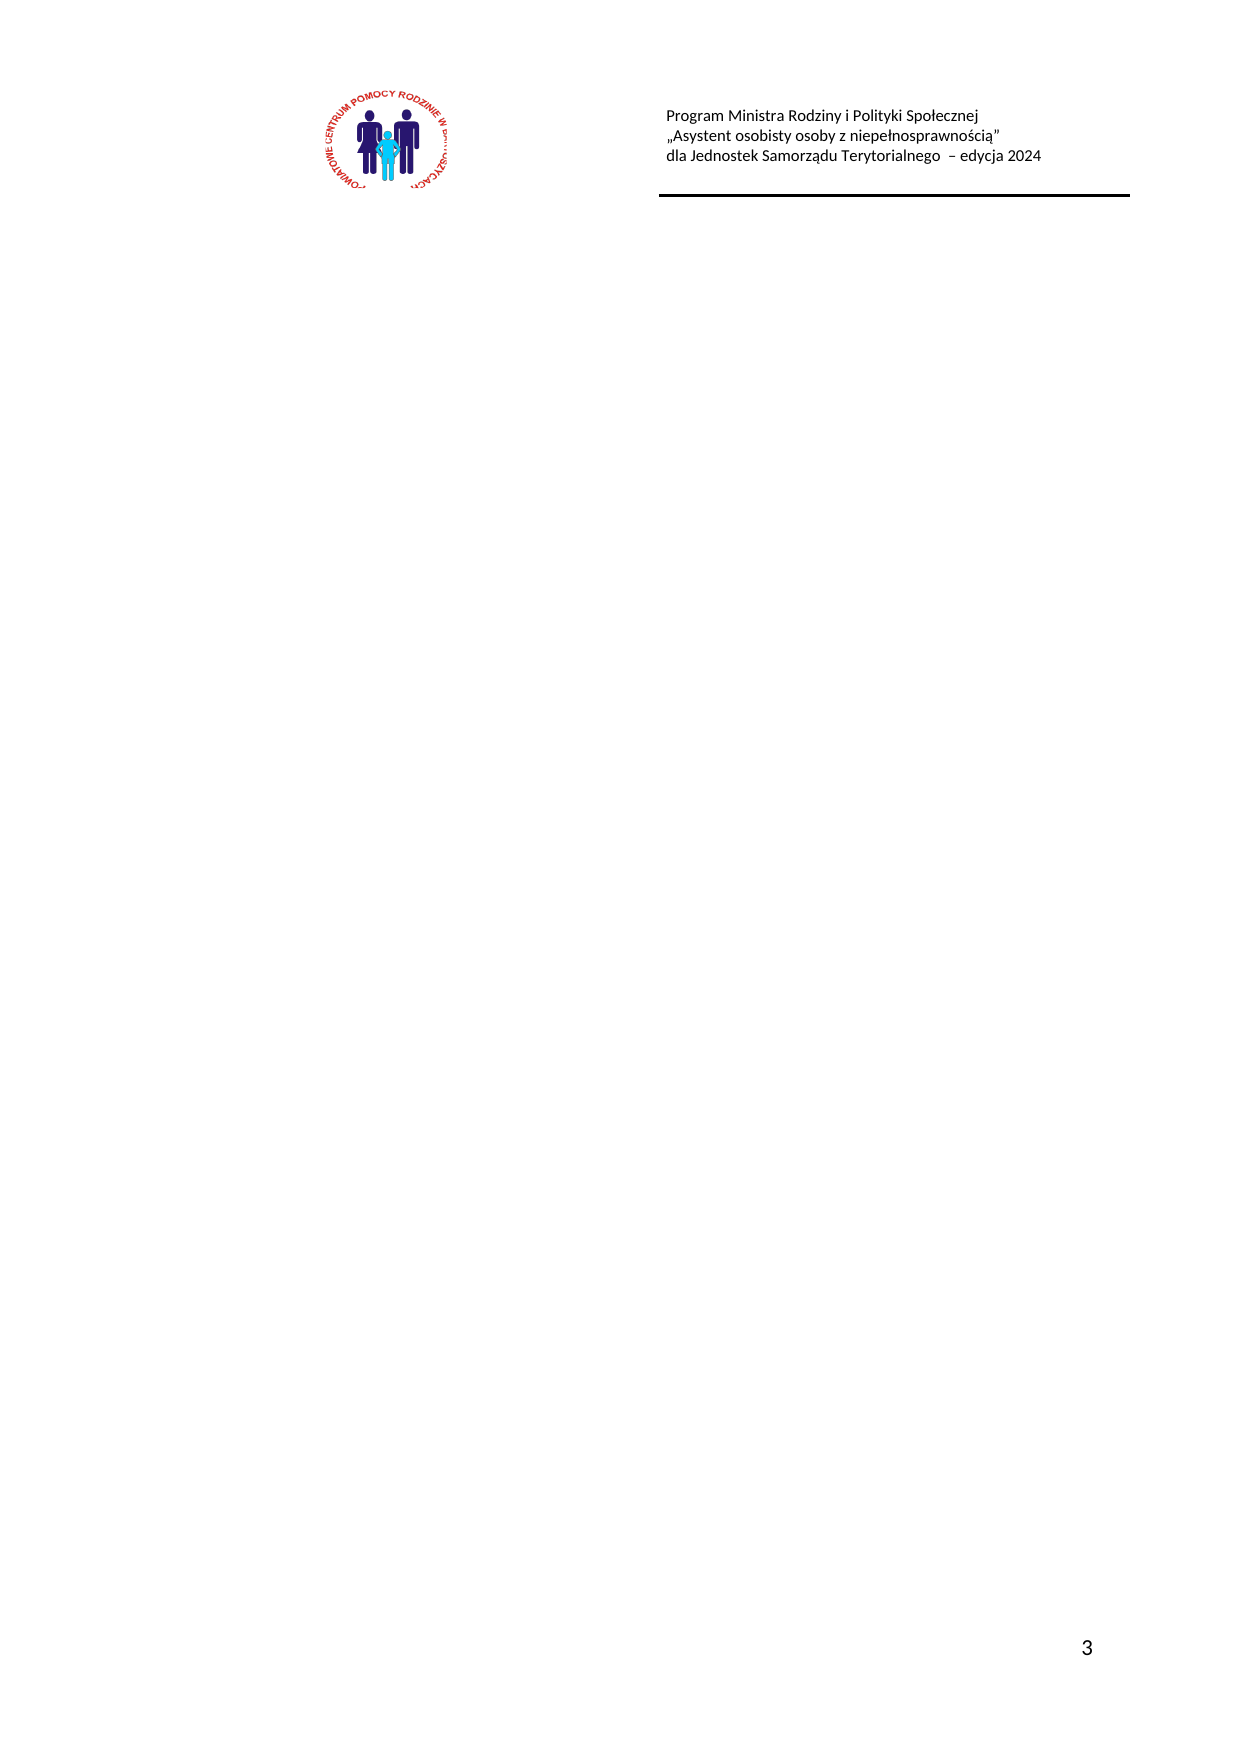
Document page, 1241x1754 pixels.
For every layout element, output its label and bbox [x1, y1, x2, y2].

picture [324, 90, 447, 188]
